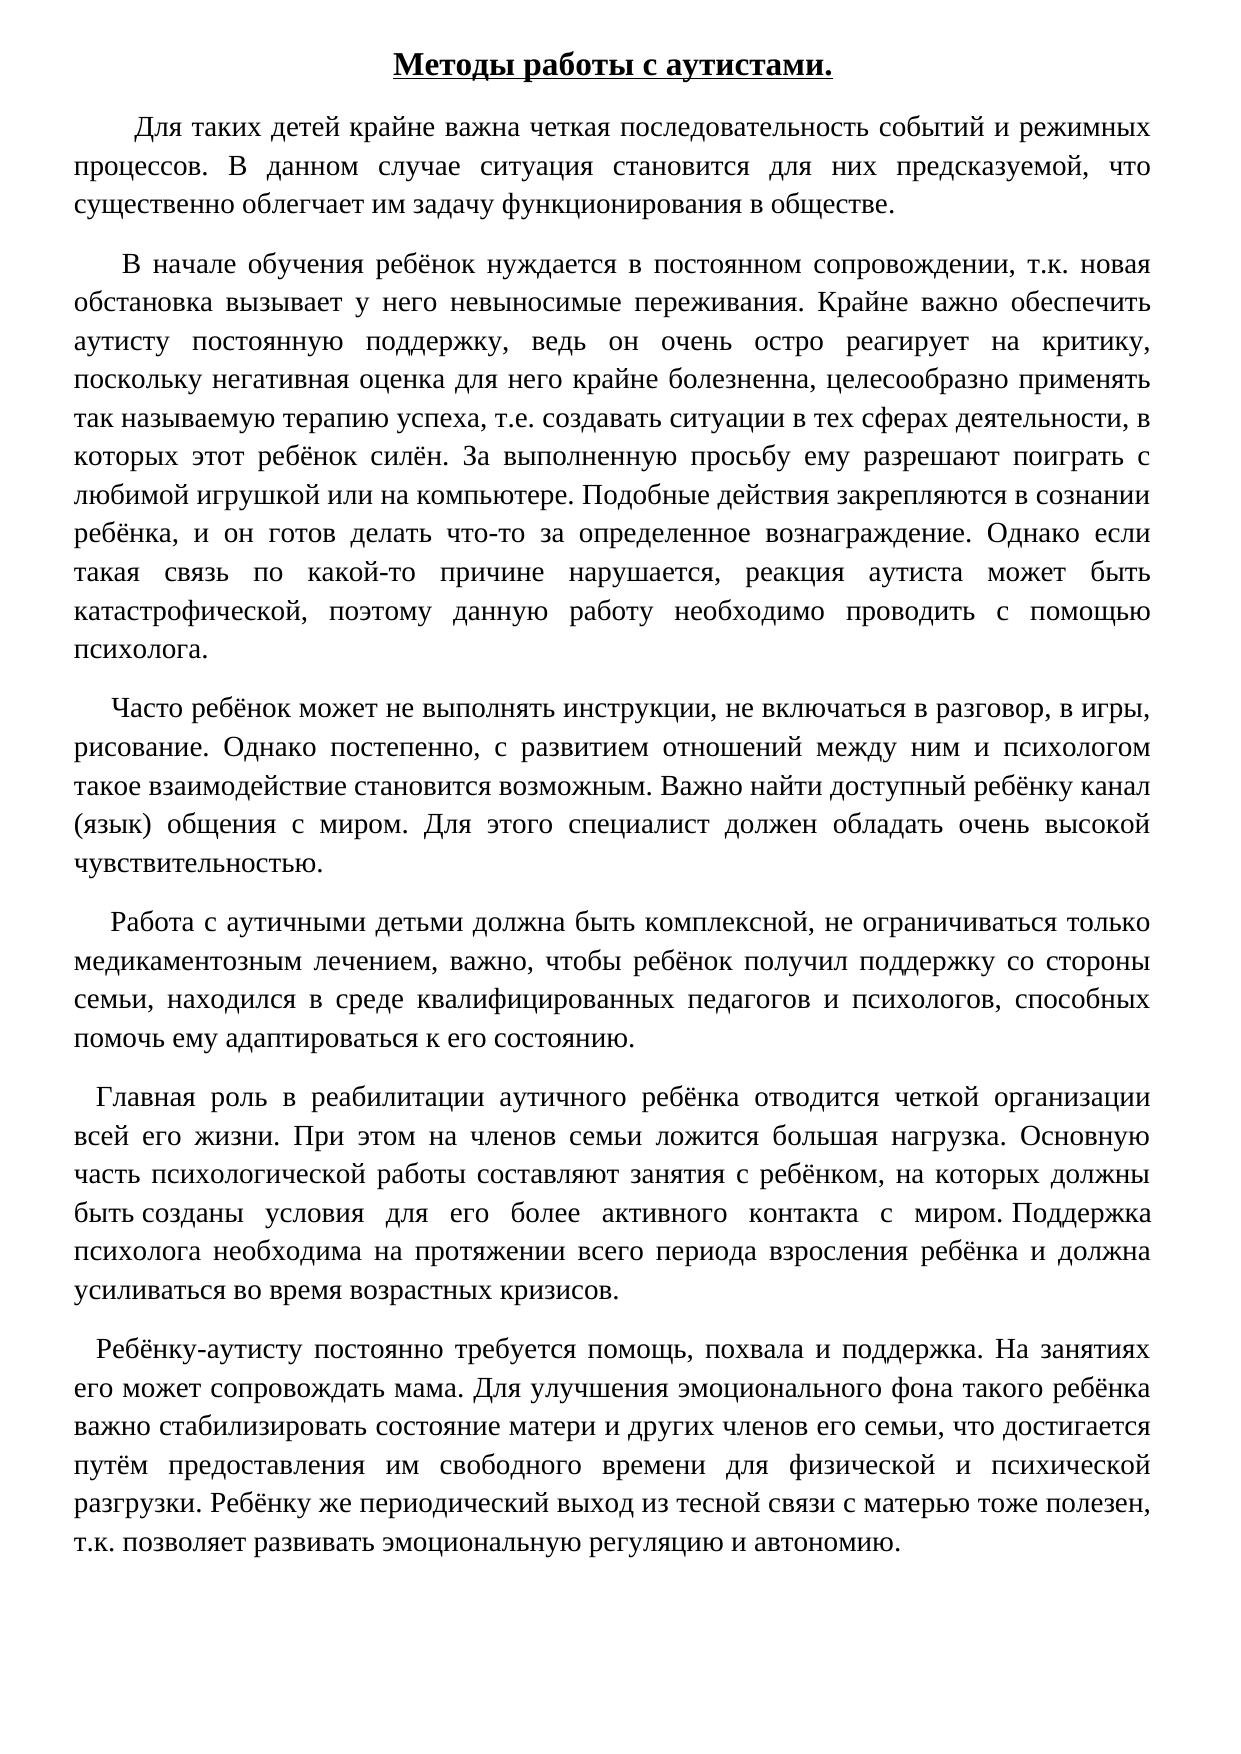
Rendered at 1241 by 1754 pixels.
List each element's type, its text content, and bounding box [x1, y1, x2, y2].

text Методы работы с аутистами. [74, 44, 1152, 83]
text Для таких детей крайне важна четкая последовательность событий и режимных процессов. В данном случае ситуация становится для них предсказуемой, что существенно облегчает им задачу функционирования в обществе. [74, 109, 1152, 220]
text В начале обучения ребёнок нуждается в постоянном сопровождении, т.к. новая обстановка вызывает у него невыносимые переживания. Крайне важно обеспечить аутисту постоянную поддержку, ведь он очень остро реагирует на критику, поскольку негативная оценка для него крайне болезненна, целесообразно применять так называемую терапию успеха, т.е. создавать ситуации в тех сферах деятельности, в которых этот ребёнок силён. За выполненную просьбу ему разрешают поиграть с любимой игрушкой или на компьютере. Подобные действия закрепляются в сознании ребёнка, и он готов делать что-то за определенное вознаграждение. Однако если такая связь по какой-то причине нарушается, реакция аутиста может быть катастрофической, поэтому данную работу необходимо проводить с помощью психолога. [74, 246, 1152, 665]
text Работа с аутичными детьми должна быть комплексной, не ограничиваться только медикаментозным лечением, важно, чтобы ребёнок получил поддержку со стороны семьи, находился в среде квалифицированных педагогов и психологов, способных помочь ему адаптироваться к его состоянию. [74, 904, 1152, 1053]
text Главная роль в реабилитации аутичного ребёнка отводится четкой организации всей его жизни. При этом на членов семьи ложится большая нагрузка. Основную часть психологической работы составляют занятия с ребёнком, на которых должны быть созданы условия для его более активного контакта с миром. Поддержка психолога необходима на протяжении всего периода взросления ребёнка и должна усиливаться во время возрастных кризисов. [74, 1079, 1152, 1305]
text Часто ребёнок может не выполнять инструкции, не включаться в разговор, в игры, рисование. Однако постепенно, с развитием отношений между ним и психологом такое взаимодействие становится возможным. Важно найти доступный ребёнку канал (язык) общения с миром. Для этого специалист должен обладать очень высокой чувствительностью. [74, 691, 1152, 878]
text Ребёнку-аутисту постоянно требуется помощь, похвала и поддержка. На занятиях его может сопровождать мама. Для улучшения эмоционального фона такого ребёнка важно стабилизировать состояние матери и других членов его семьи, что достигается путём предоставления им свободного времени для физической и психической разгрузки. Ребёнку же периодический выход из тесной связи с матерью тоже полезен, т.к. позволяет развивать эмоциональную регуляцию и автономию. [74, 1331, 1152, 1557]
